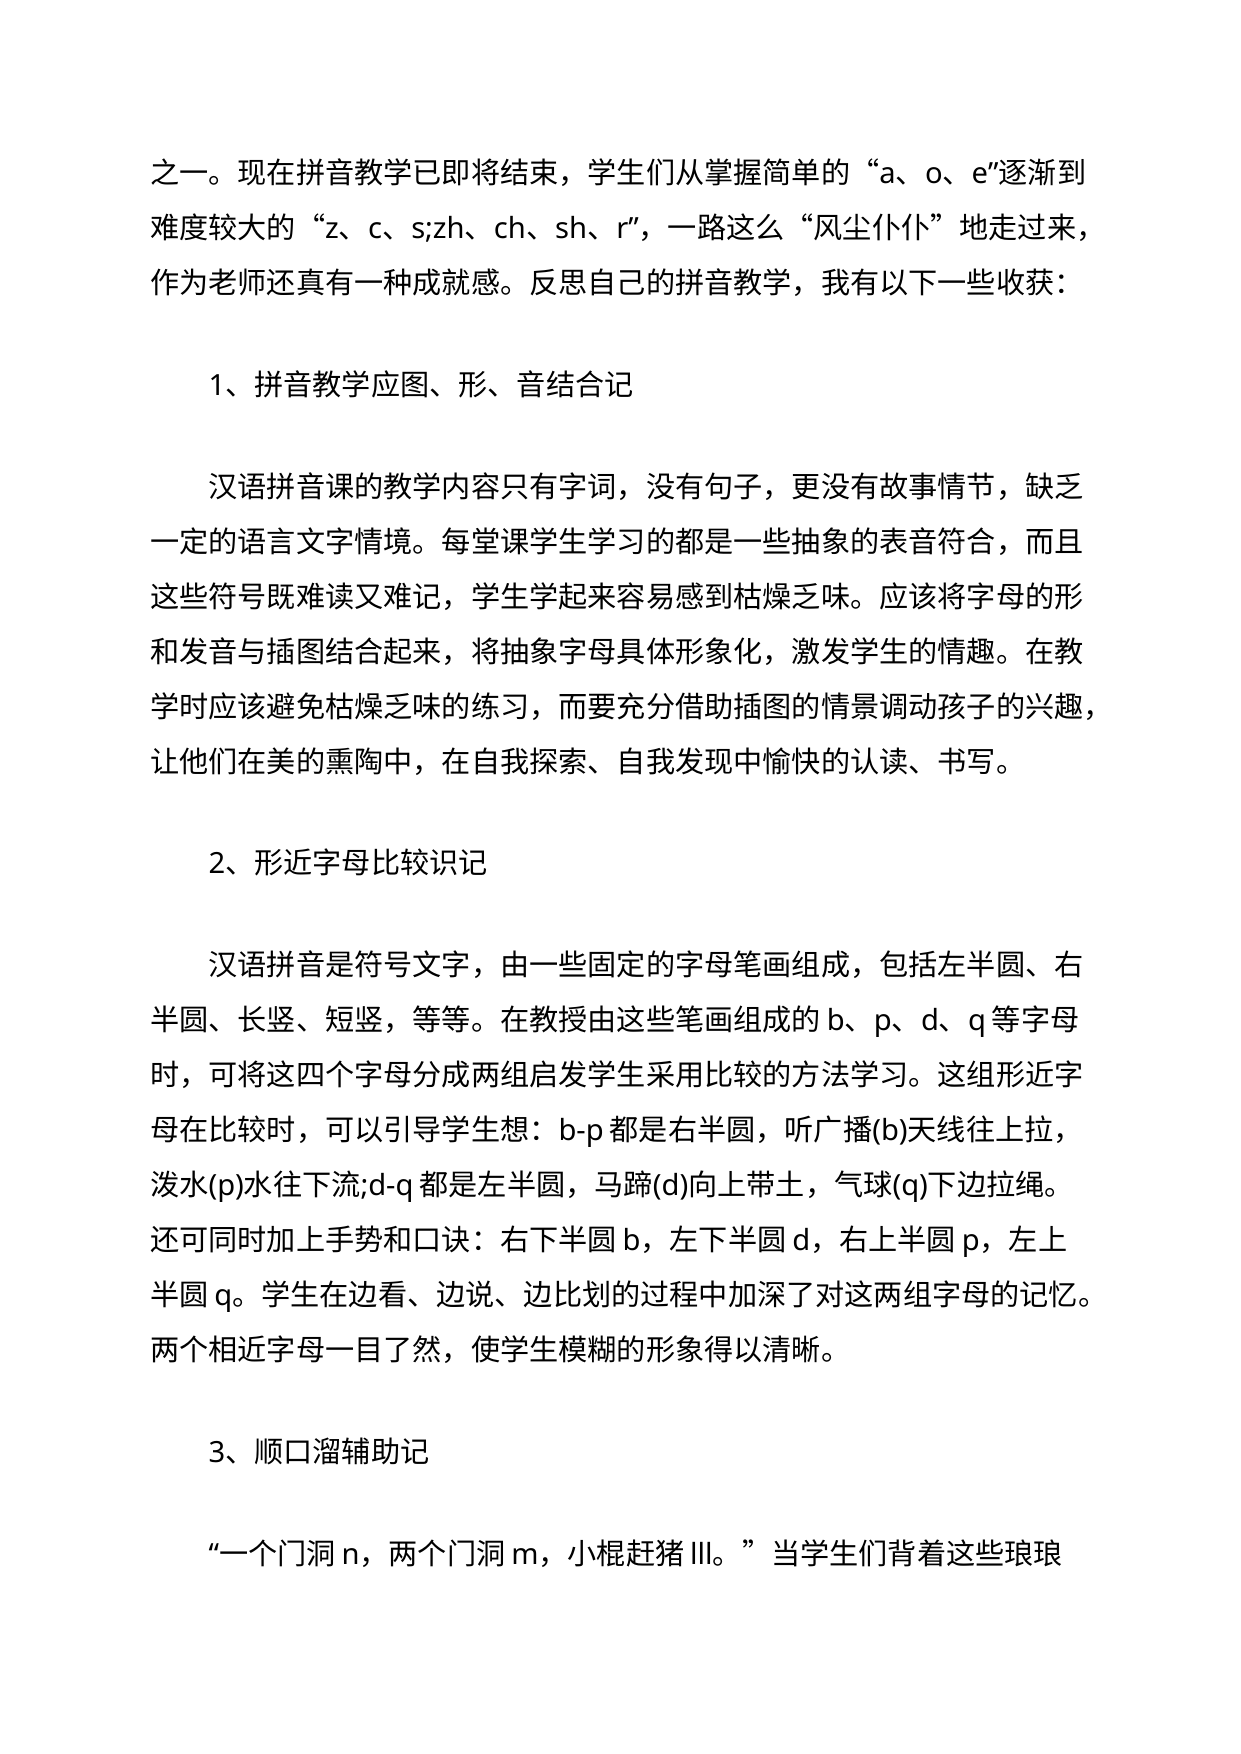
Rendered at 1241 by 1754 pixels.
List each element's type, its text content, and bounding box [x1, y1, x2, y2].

text 汉语拼音课的教学内容只有字词，没有句子，更没有故事情节，缺乏一定的语言文字情境。每堂课学生学习的都是一些抽象的表音符合，而且这些符号既难读又难记，学生学起来容易感到枯燥乏味。应该将字母的形和发音与插图结合起来，将抽象字母具体形象化，激发学生的情趣。在教学时应该避免枯燥乏味的练习，而要充分借助插图的情景调动孩子的兴趣，让他们在美的熏陶中，在自我探索、自我发现中愉快的认读、书写。 [150, 464, 1090, 781]
text 3、顺口溜辅助记 [150, 1428, 1090, 1471]
text 1、拼音教学应图、形、音结合记 [150, 362, 1090, 404]
text 2、形近字母比较识记 [150, 840, 1090, 882]
text 汉语拼音是符号文字，由一些固定的字母笔画组成，包括左半圆、右半圆、长竖、短竖，等等。在教授由这些笔画组成的b、p、d、q等字母时，可将这四个字母分成两组启发学生采用比较的方法学习。这组形近字母在比较时，可以引导学生想：b-p都是右半圆，听广播(b)天线往上拉，泼水(p)水往下流;d-q都是左半圆，马蹄(d)向上带土，气球(q)下边拉绳。还可同时加上手势和口诀：右下半圆b，左下半圆d，右上半圆p，左上半圆q。学生在边看、边说、边比划的过程中加深了对这两组字母的记忆。两个相近字母一目了然，使学生模糊的形象得以清晰。 [150, 942, 1090, 1369]
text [150, 150, 1090, 302]
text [150, 1531, 1090, 1573]
